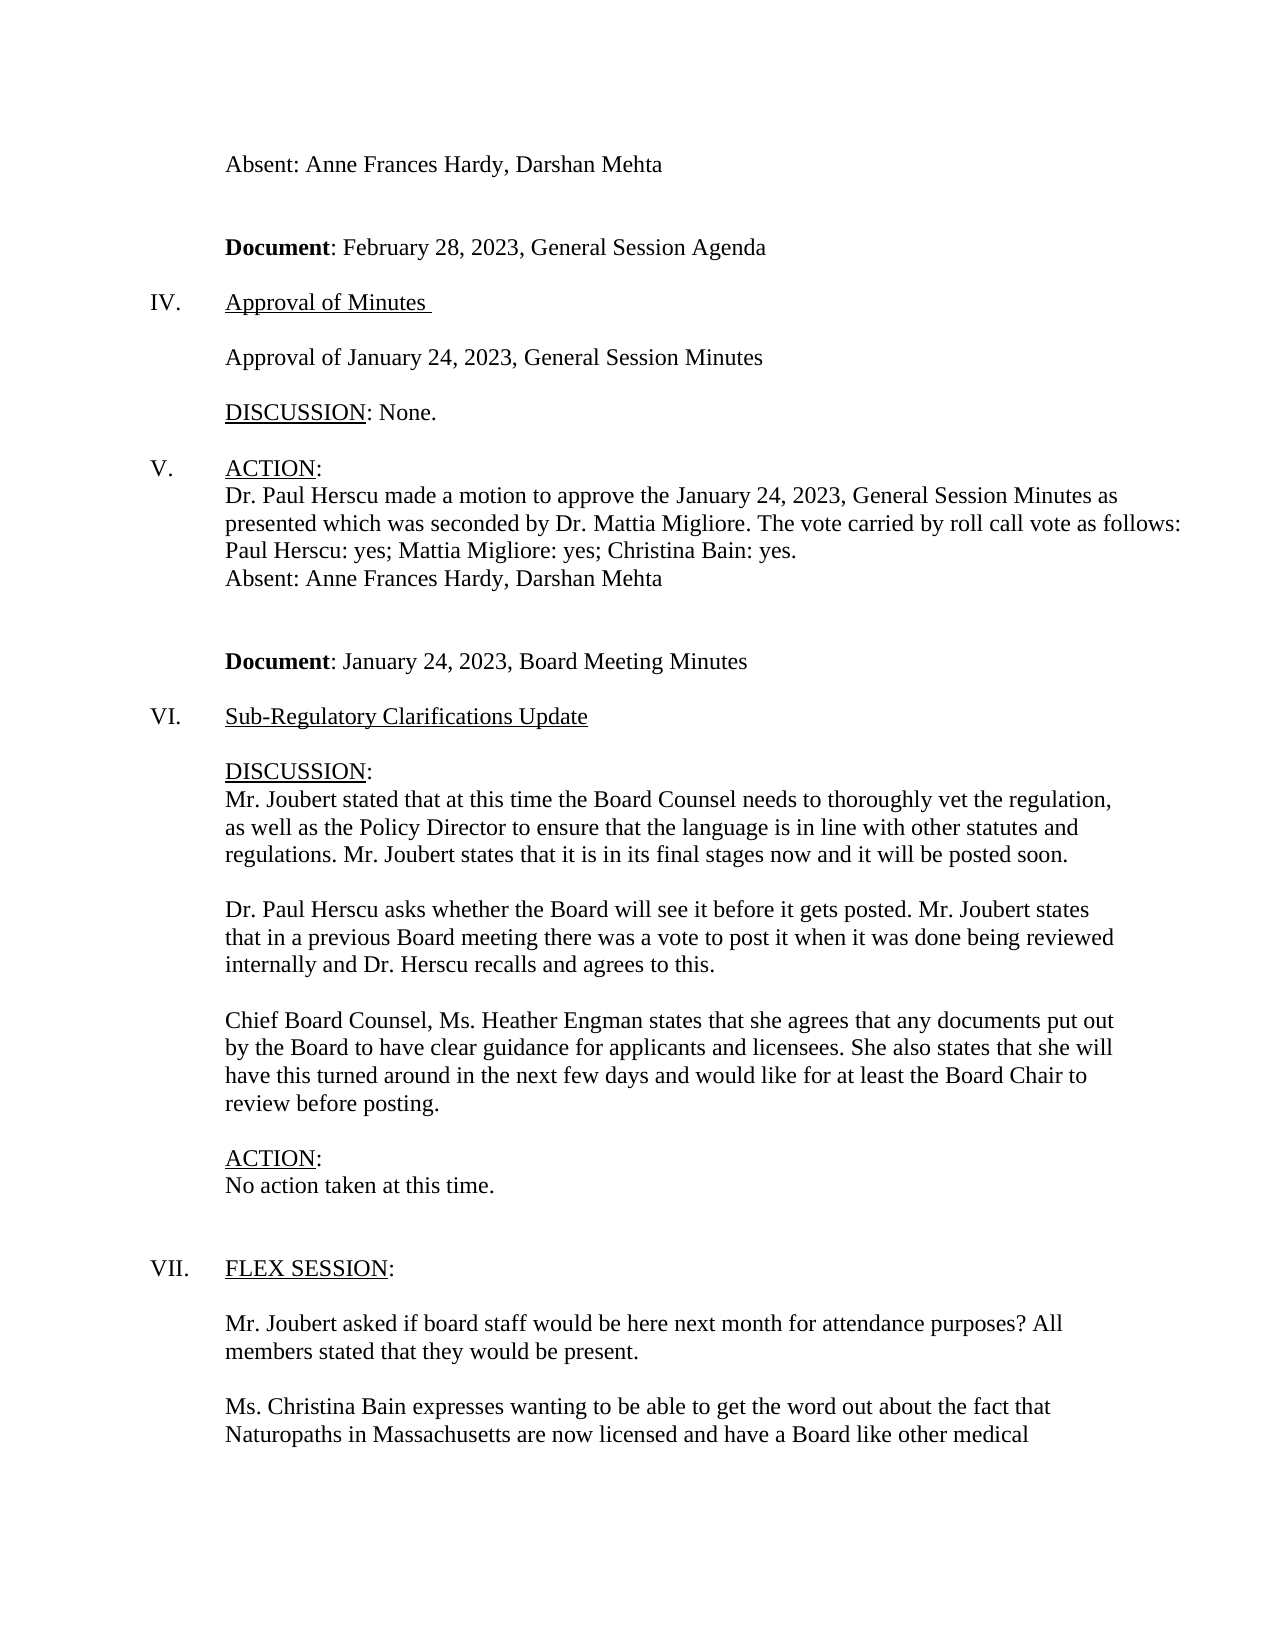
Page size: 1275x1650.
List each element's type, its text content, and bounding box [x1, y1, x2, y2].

list DISCUSSION: None. [225, 398, 1125, 426]
list Absent: Anne Frances Hardy, Darshan Mehta [225, 150, 1185, 178]
list Document: January 24, 2023, Board Meeting Minutes [225, 647, 1125, 674]
text Document: February 28, 2023, General Session Agenda [225, 233, 1125, 260]
list Approval of Minutes [150, 288, 1125, 316]
text Chief Board Counsel, Ms. Heather Engman states that she agrees that any documents put out by the Board to have clear guidance for applicants and licensees. She also states that she will have this turned around in the next few days and would like for at least the Board Chair to review before posting. [225, 1006, 1125, 1116]
list Absent: Anne Frances Hardy, Darshan Mehta [225, 564, 1185, 592]
list DISCUSSION: [225, 757, 1125, 785]
text ACTION: No action taken at this time. [225, 1144, 1125, 1199]
text Approval of January 24, 2023, General Session Minutes [225, 343, 1125, 371]
text Mr. Joubert asked if board staff would be here next month for attendance purposes? All members stated that they would be present. [225, 1309, 1125, 1364]
list Dr. Paul Herscu asks whether the Board will see it before it gets posted. Mr. Joubert states that in a previous Board meeting there was a vote to post it when it was done being reviewed internally and Dr. Herscu recalls and agrees to this. [225, 895, 1125, 978]
list Sub-Regulatory Clarifications Update [150, 702, 1125, 730]
list FLEX SESSION: [150, 1254, 1125, 1282]
list Mr. Joubert stated that at this time the Board Counsel needs to thoroughly vet the regulation, as well as the Policy Director to ensure that the language is in line with other statutes and regulations. Mr. Joubert states that it is in its final stages now and it will be posted soon. [225, 785, 1125, 868]
list ACTION: Dr. Paul Herscu made a motion to approve the January 24, 2023, General Session Minutes as presented which was seconded by Dr. Mattia Migliore. The vote carried by roll call vote as follows: Paul Herscu: yes; Mattia Migliore: yes; Christina Bain: yes. [150, 454, 1185, 564]
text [225, 1392, 1125, 1447]
